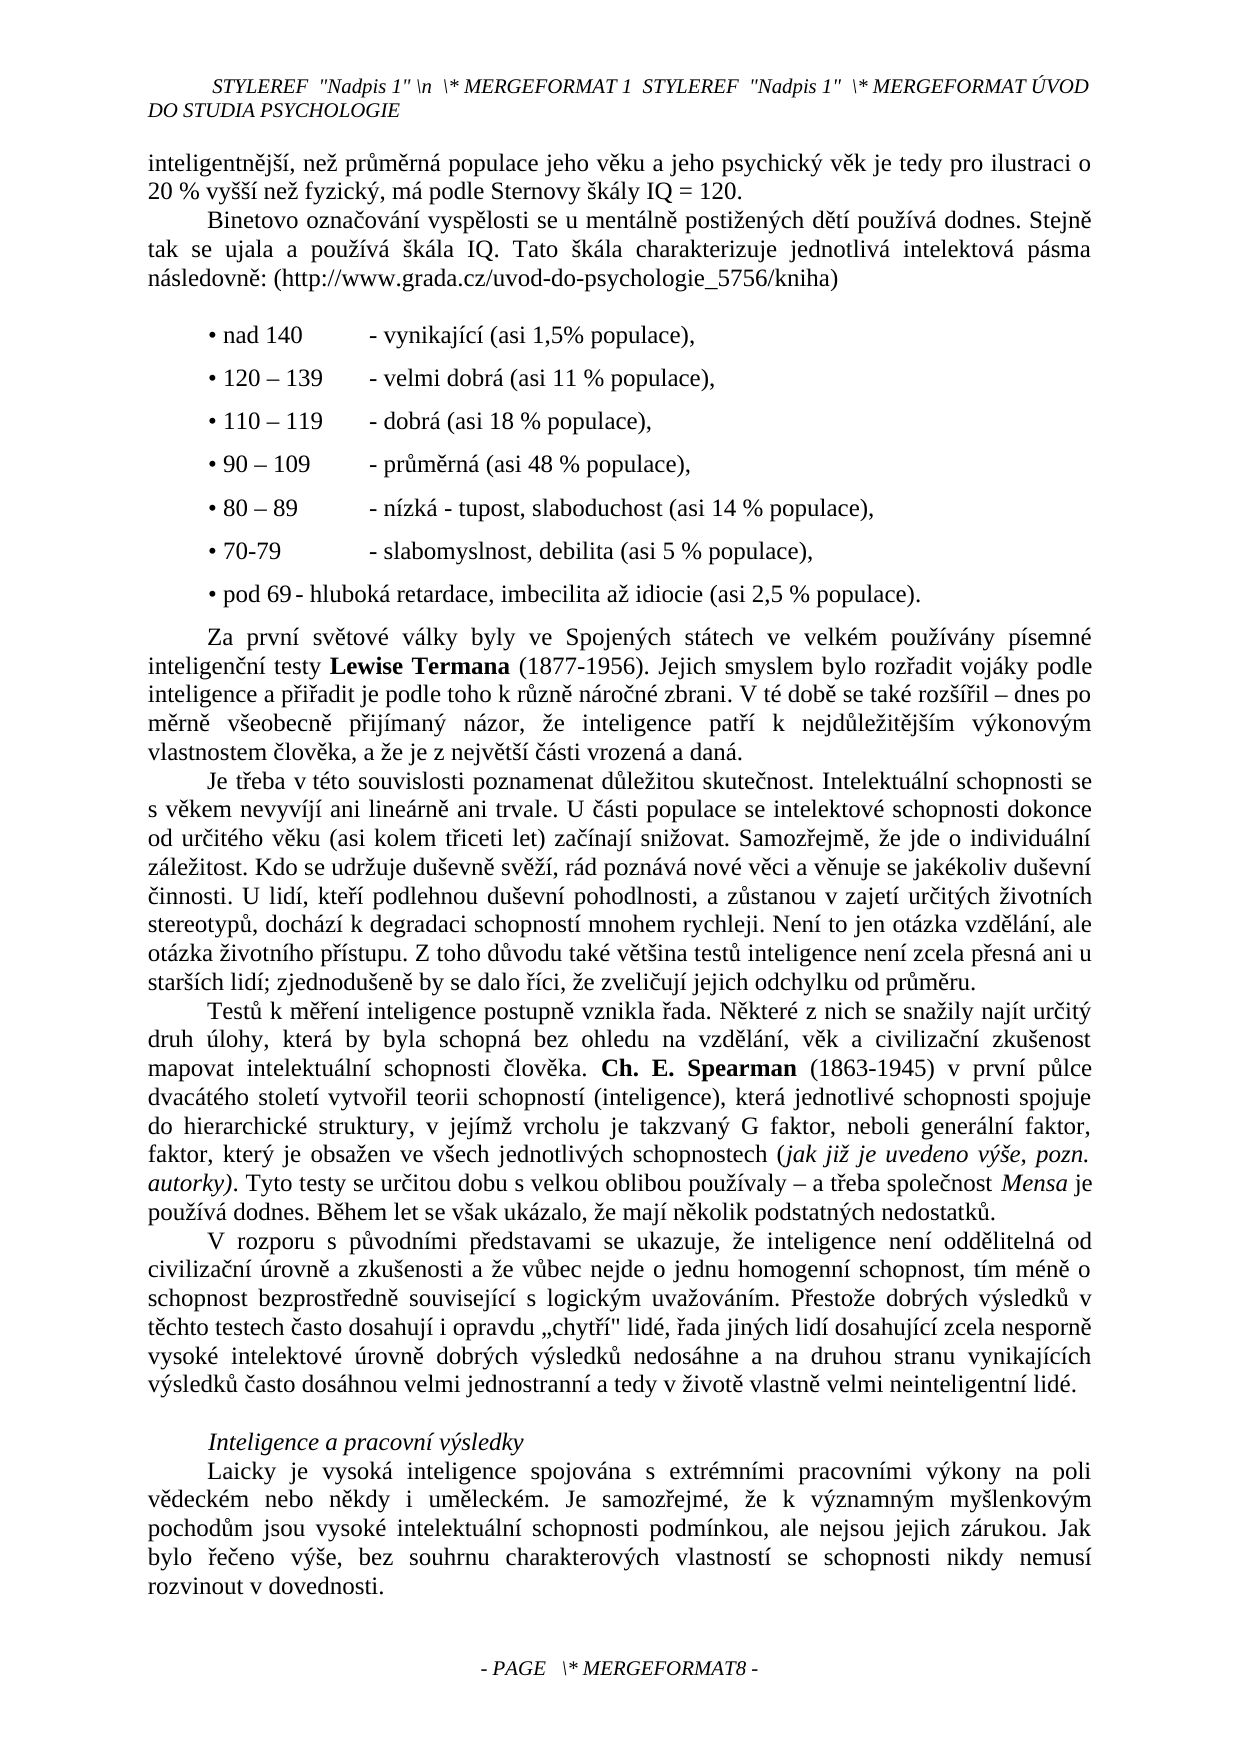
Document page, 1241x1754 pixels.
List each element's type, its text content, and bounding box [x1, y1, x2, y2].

text Laicky je vysoká inteligence spojována s extrémními pracovními výkony na poli vědeckém nebo někdy i uměleckém. Je samozřejmé, že k významným myšlenkovým pochodům jsou vysoké intelektuální schopnosti podmínkou, ale nejsou jejich zárukou. Jak bylo řečeno výše, bez souhrnu charakterových vlastností se schopnosti nikdy nemusí rozvinout v dovednosti. [148, 1456, 1092, 1599]
text • pod 69 - hluboká retardace, imbecilita až idiocie (asi 2,5 % populace). [208, 579, 1092, 608]
text • 120 – 139 - velmi dobrá (asi 11 % populace), [208, 363, 1092, 392]
text Inteligence a pracovní výsledky [208, 1427, 1092, 1456]
text • nad 140 - vynikající (asi 1,5% populace), [208, 320, 1092, 349]
text • 90 – 109 - průměrná (asi 48 % populace), [208, 449, 1092, 478]
text • 70-79 - slabomyslnost, debilita (asi 5 % populace), [208, 536, 1092, 564]
text Za první světové války byly ve Spojených státech ve velkém používány písemné inteligenční testy Lewise Termana (1877-1956). Jejich smyslem bylo rozřadit vojáky podle inteligence a přiřadit je podle toho k různě náročné zbrani. V té době se také rozšířil – dnes po měrně všeobecně přijímaný názor, že inteligence patří k nejdůležitějším výkonovým vlastnostem člověka, a že je z největší části vrozená a daná. [148, 622, 1092, 766]
text • 110 – 119 - dobrá (asi 18 % populace), [208, 406, 1092, 435]
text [148, 148, 1092, 205]
text • 80 – 89 - nízká - tupost, slaboduchost (asi 14 % populace), [208, 493, 1092, 521]
text Je třeba v této souvislosti poznamenat důležitou skutečnost. Intelektuální schopnosti se s věkem nevyvíjí ani lineárně ani trvale. U části populace se intelektové schopnosti dokonce od určitého věku (asi kolem třiceti let) začínají snižovat. Samozřejmě, že jde o individuální záležitost. Kdo se udržuje duševně svěží, rád poznává nové věci a věnuje se jakékoliv duševní činnosti. U lidí, kteří podlehnou duševní pohodlnosti, a zůstanou v zajetí určitých životních stereotypů, dochází k degradaci schopností mnohem rychleji. Není to jen otázka vzdělání, ale otázka životního přístupu. Z toho důvodu také většina testů inteligence není zcela přesná ani u starších lidí; zjednodušeně by se dalo říci, že zveličují jejich odchylku od průměru. [148, 766, 1092, 996]
text V rozporu s původními představami se ukazuje, že inteligence není oddělitelná od civilizační úrovně a zkušenosti a že vůbec nejde o jednu homogenní schopnost, tím méně o schopnost bezprostředně související s logickým uvažováním. Přestože dobrých výsledků v těchto testech často dosahují i opravdu „chytří" lidé, řada jiných lidí dosahující zcela nesporně vysoké intelektové úrovně dobrých výsledků nedosáhne a na druhou stranu vynikajících výsledků často dosáhnou velmi jednostranní a tedy v životě vlastně velmi neinteligentní lidé. [148, 1226, 1092, 1398]
text Binetovo označování vyspělosti se u mentálně postižených dětí používá dodnes. Stejně tak se ujala a používá škála IQ. Tato škála charakterizuje jednotlivá intelektová pásma následovně: (http://www.grada.cz/uvod-do-psychologie_5756/kniha) [148, 205, 1092, 291]
text Testů k měření inteligence postupně vznikla řada. Některé z nich se snažily najít určitý druh úlohy, která by byla schopná bez ohledu na vzdělání, věk a civilizační zkušenost mapovat intelektuální schopnosti člověka. Ch. E. Spearman (1863-1945) v první půlce dvacátého století vytvořil teorii schopností (inteligence), která jednotlivé schopnosti spojuje do hierarchické struktury, v jejímž vrcholu je takzvaný G faktor, neboli generální faktor, faktor, který je obsažen ve všech jednotlivých schopnostech (jak již je uvedeno výše, pozn. autorky). Tyto testy se určitou dobu s velkou oblibou používaly – a třeba společnost Mensa je používá dodnes. Během let se však ukázalo, že mají několik podstatných nedostatků. [148, 996, 1092, 1226]
